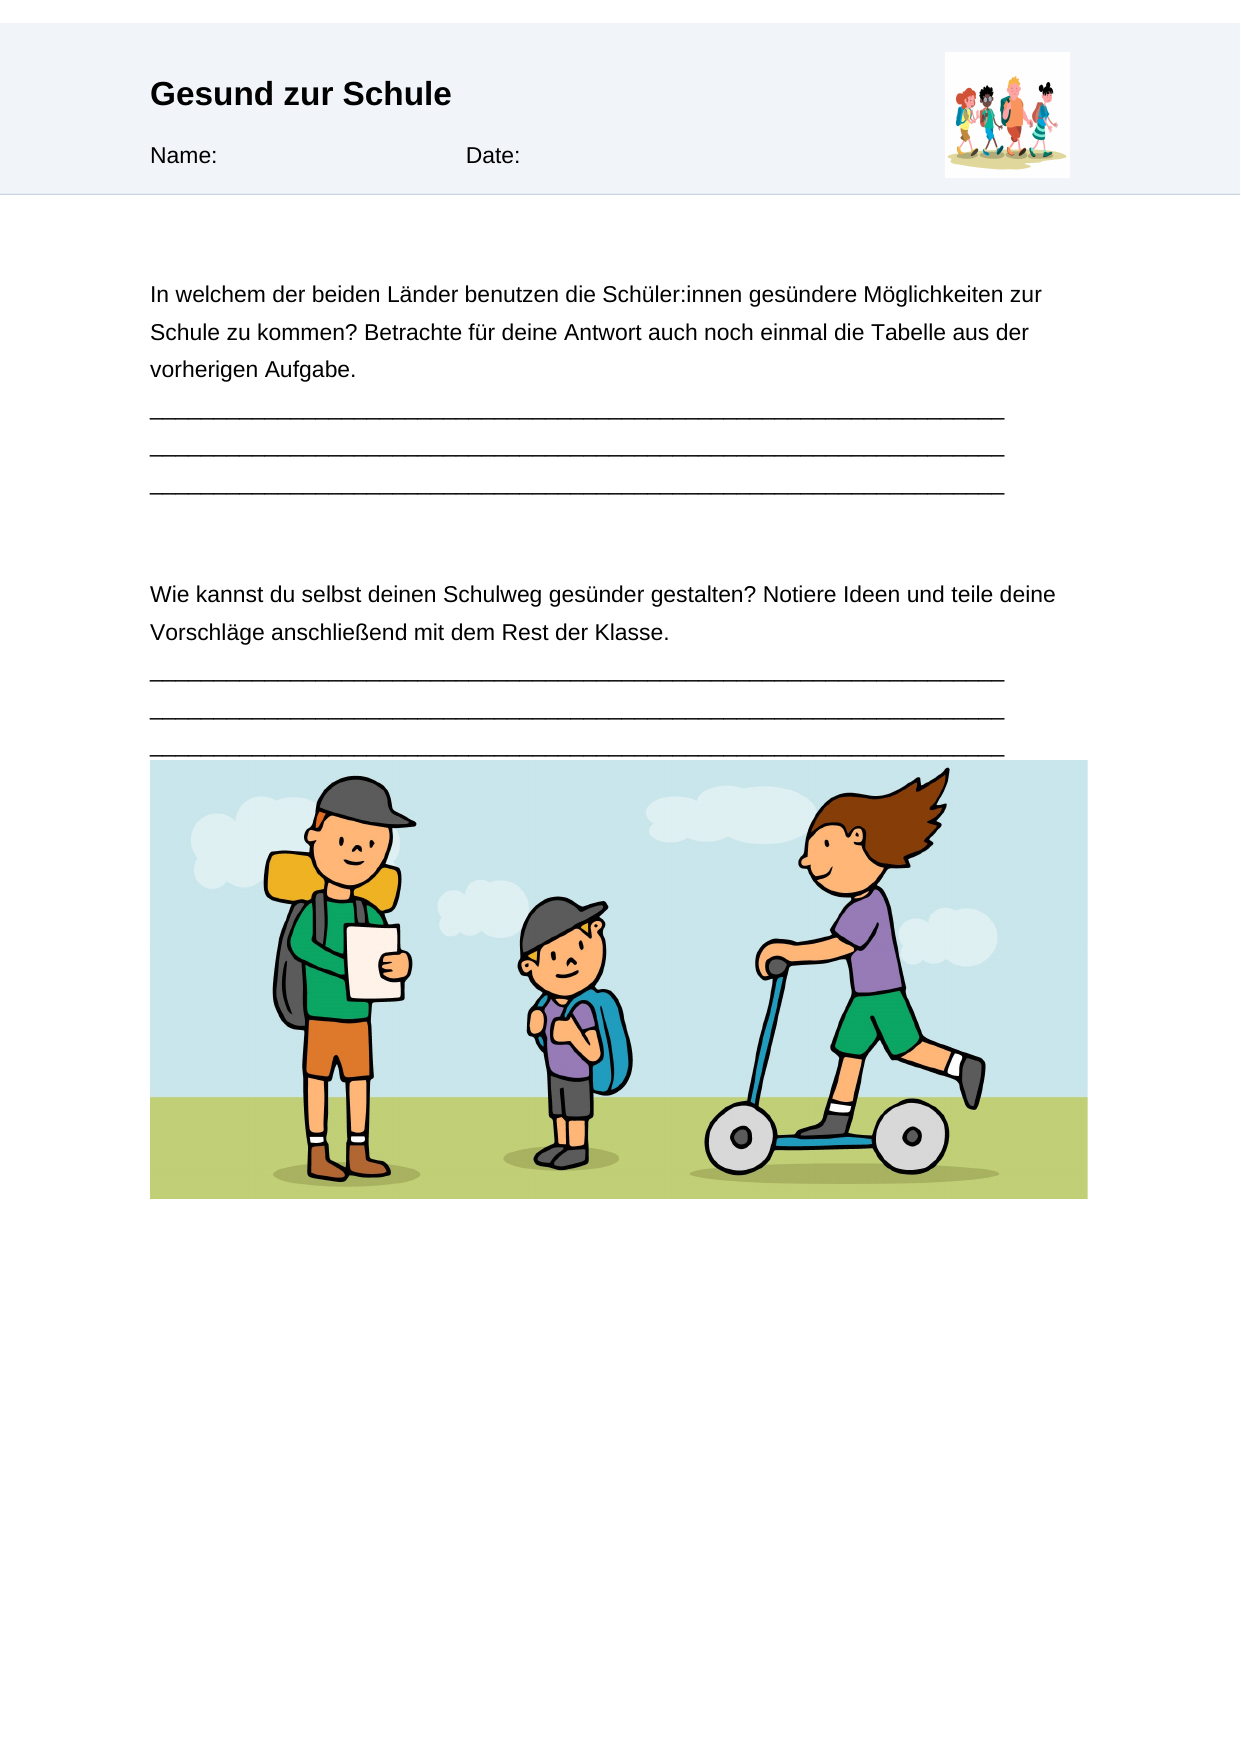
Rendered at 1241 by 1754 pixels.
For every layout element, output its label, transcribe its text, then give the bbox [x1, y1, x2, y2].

text ___________________________________________________________________ [150, 647, 1090, 685]
text Wie kannst du selbst deinen Schulweg gesünder gestalten? Notiere Ideen und teile deine Vorschläge anschließend mit dem Rest der Klasse. [150, 572, 1090, 647]
picture [150, 760, 1088, 1199]
picture [0, 23, 1241, 195]
text ___________________________________________________________________ [150, 460, 1090, 498]
text In welchem der beiden Länder benutzen die Schüler:innen gesündere Möglichkeiten zur Schule zu kommen? Betrachte für deine Antwort auch noch einmal die Tabelle aus der vorherigen Aufgabe. [150, 273, 1090, 385]
text ___________________________________________________________________ [150, 722, 1090, 760]
text ___________________________________________________________________ [150, 685, 1090, 722]
text ___________________________________________________________________ [150, 423, 1090, 460]
text ___________________________________________________________________ [150, 385, 1090, 423]
